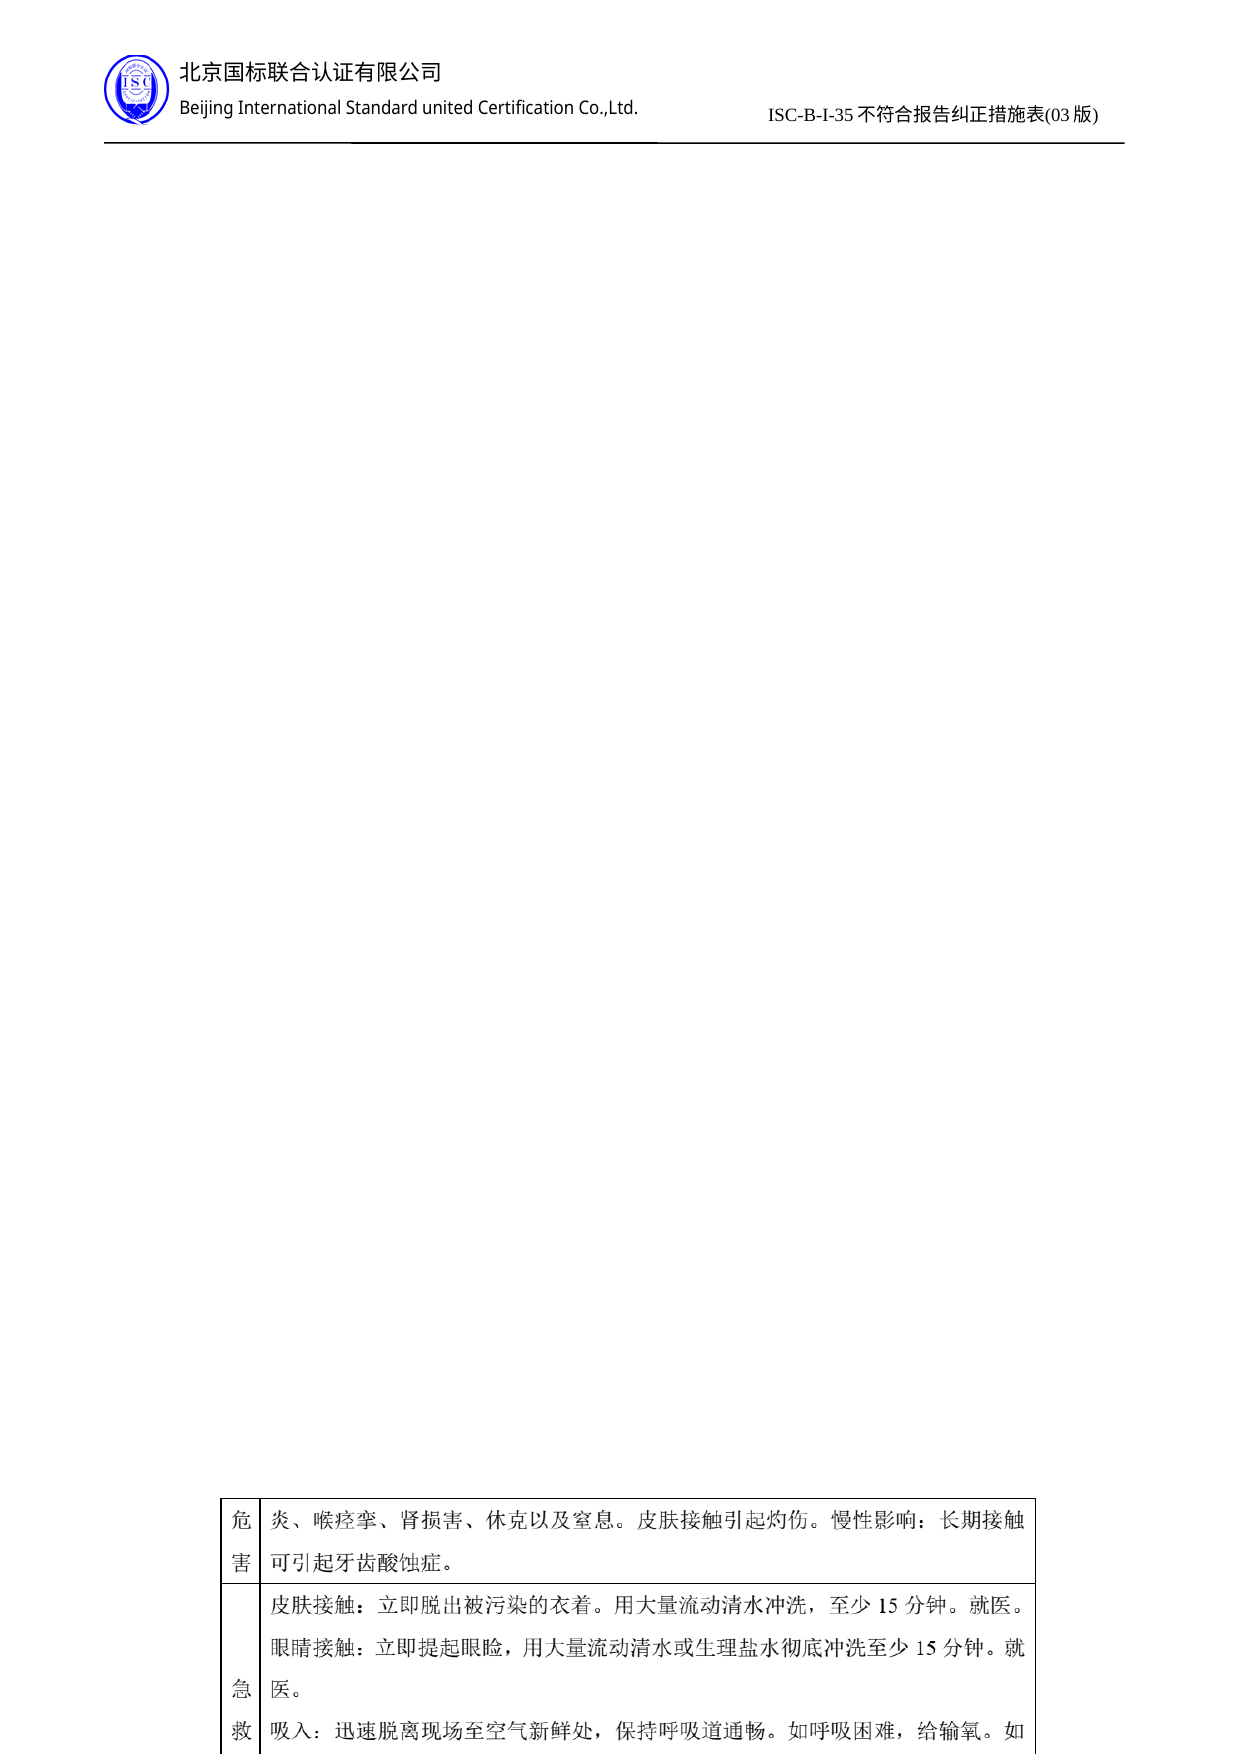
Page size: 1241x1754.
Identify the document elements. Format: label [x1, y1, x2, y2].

picture [104, 55, 172, 124]
picture [88, 1369, 1155, 1754]
